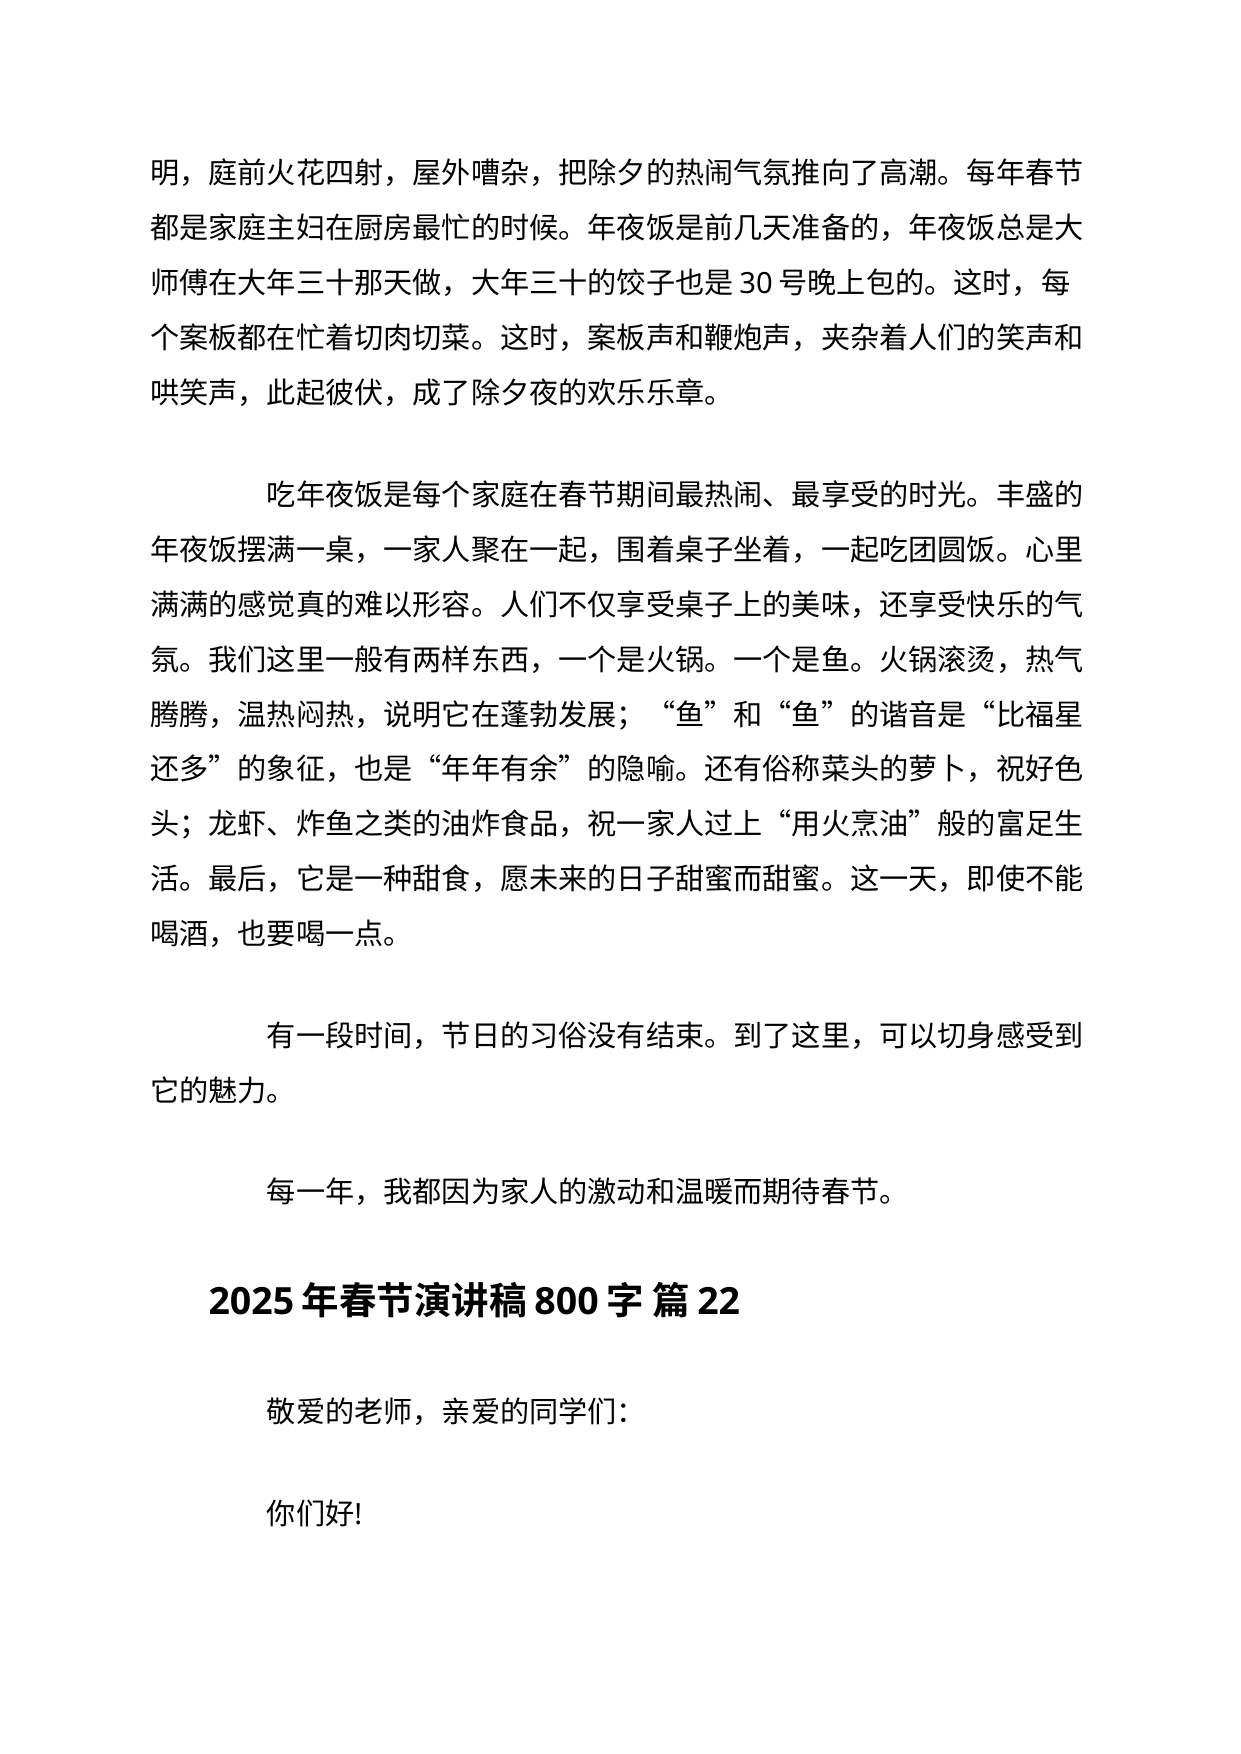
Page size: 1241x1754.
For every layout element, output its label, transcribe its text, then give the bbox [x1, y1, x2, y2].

text 每一年，我都因为家人的激动和温暖而期待春节。 [150, 1169, 1090, 1211]
text 吃年夜饭是每个家庭在春节期间最热闹、最享受的时光。丰盛的年夜饭摆满一桌，一家人聚在一起，围着桌子坐着，一起吃团圆饭。心里满满的感觉真的难以形容。人们不仅享受桌子上的美味，还享受快乐的气氛。我们这里一般有两样东西，一个是火锅。一个是鱼。火锅滚烫，热气腾腾，温热闷热，说明它在蓬勃发展；“鱼”和“鱼”的谐音是“比福星还多”的象征，也是“年年有余”的隐喻。还有俗称菜头的萝卜，祝好色头；龙虾、炸鱼之类的油炸食品，祝一家人过上“用火烹油”般的富足生活。最后，它是一种甜食，愿未来的日子甜蜜而甜蜜。这一天，即使不能喝酒，也要喝一点。 [150, 471, 1090, 953]
text 2025年春节演讲稿800字 篇22 [150, 1271, 1090, 1325]
text 敬爱的老师，亲爱的同学们： [150, 1388, 1090, 1431]
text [150, 150, 1090, 412]
text 有一段时间，节日的习俗没有结束。到了这里，可以切身感受到它的魅力。 [150, 1012, 1090, 1109]
text 你们好! [150, 1490, 1090, 1533]
